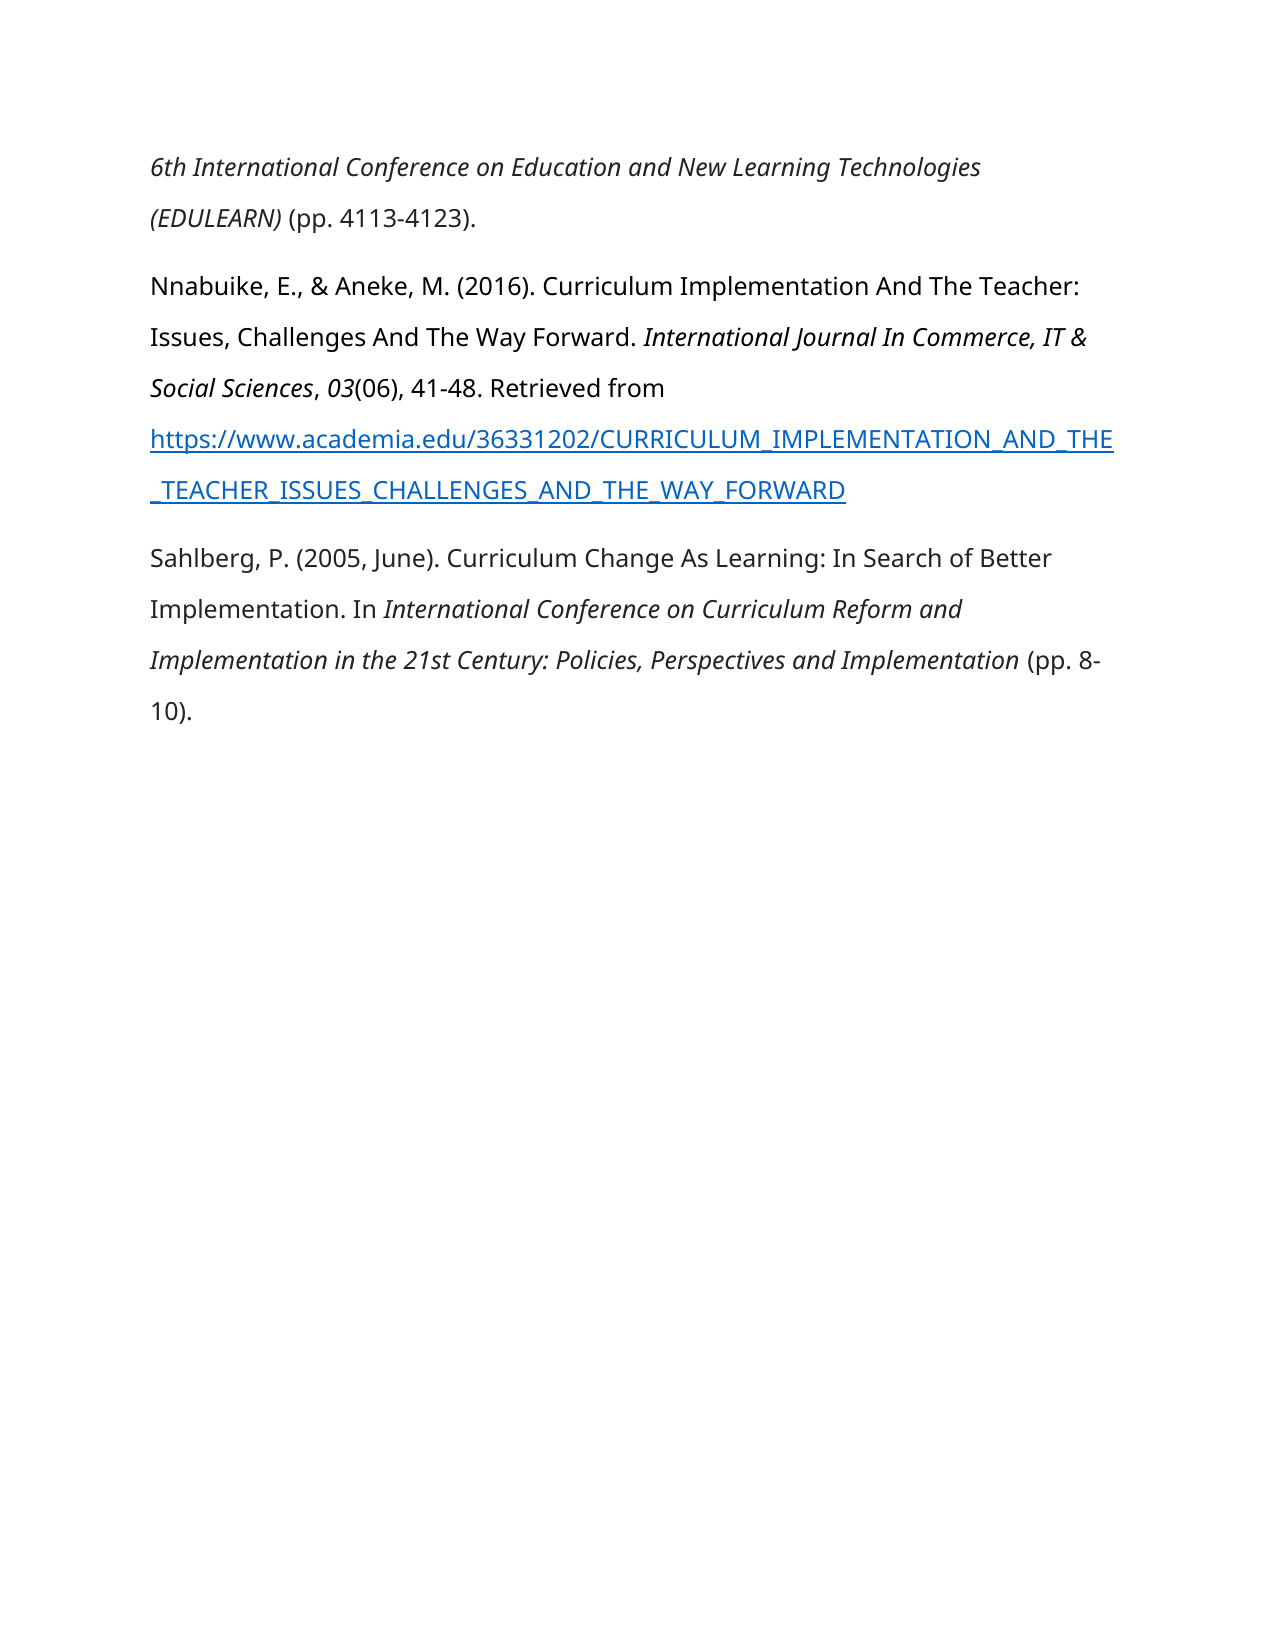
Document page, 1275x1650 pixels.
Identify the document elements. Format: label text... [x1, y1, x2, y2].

text Sahlberg, P. (2005, June). Curriculum Change As Learning: In Search of Better Implementation. In International Conference on Curriculum Reform and Implementation in the 21st Century: Policies, Perspectives and Implementation (pp. 8-10). [150, 541, 1125, 728]
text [150, 150, 1125, 235]
text Nnabuike, E., & Aneke, M. (2016). Curriculum Implementation And The Teacher: Issues, Challenges And The Way Forward. International Journal In Commerce, IT & Social Sciences, 03(06), 41-48. Retrieved from https://www.academia.edu/36331202/CURRICULUM_IMPLEMENTATION_AND_THE_TEACHER_ISSUES_CHALLENGES_AND_THE_WAY_FORWARD [150, 269, 1125, 507]
